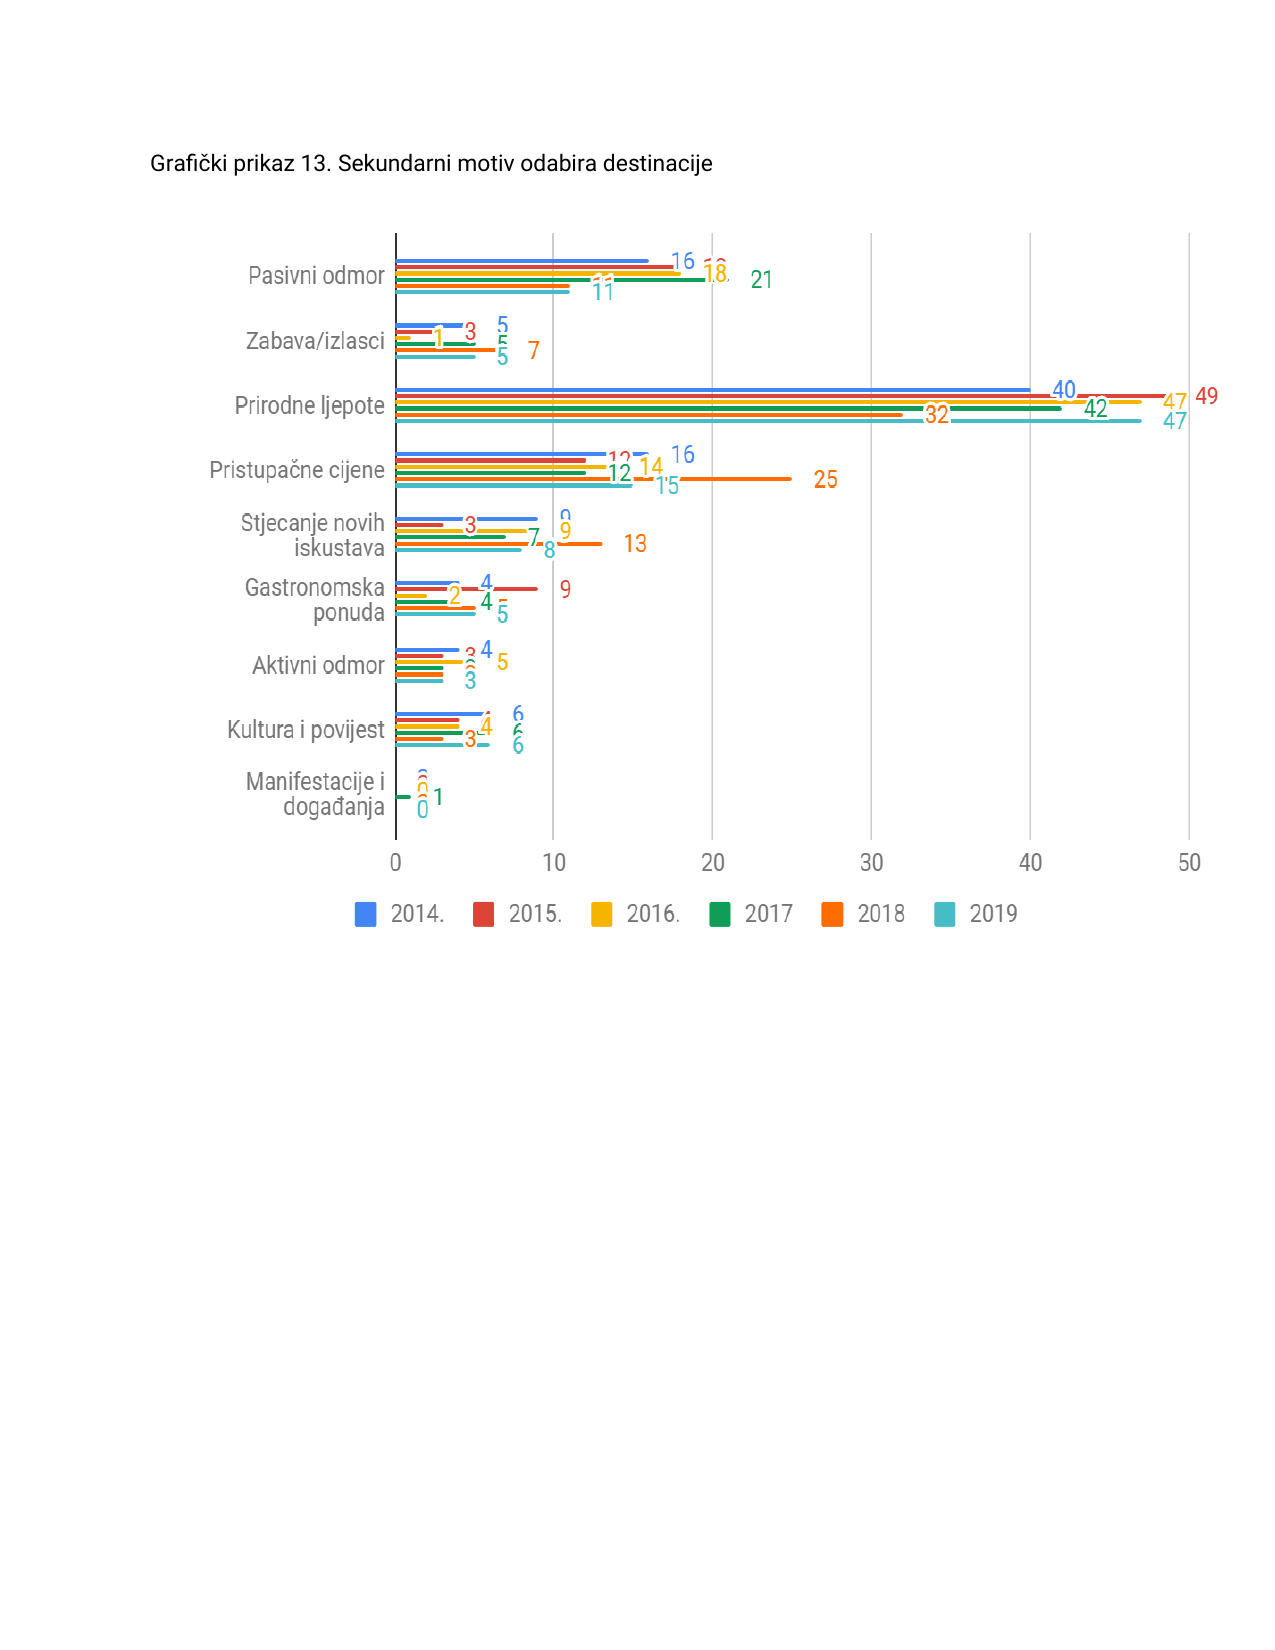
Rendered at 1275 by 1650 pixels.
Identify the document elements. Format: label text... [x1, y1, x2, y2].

picture [150, 195, 1222, 966]
text Grafički prikaz 13. Sekundarni motiv odabira destinacije [150, 150, 1125, 177]
